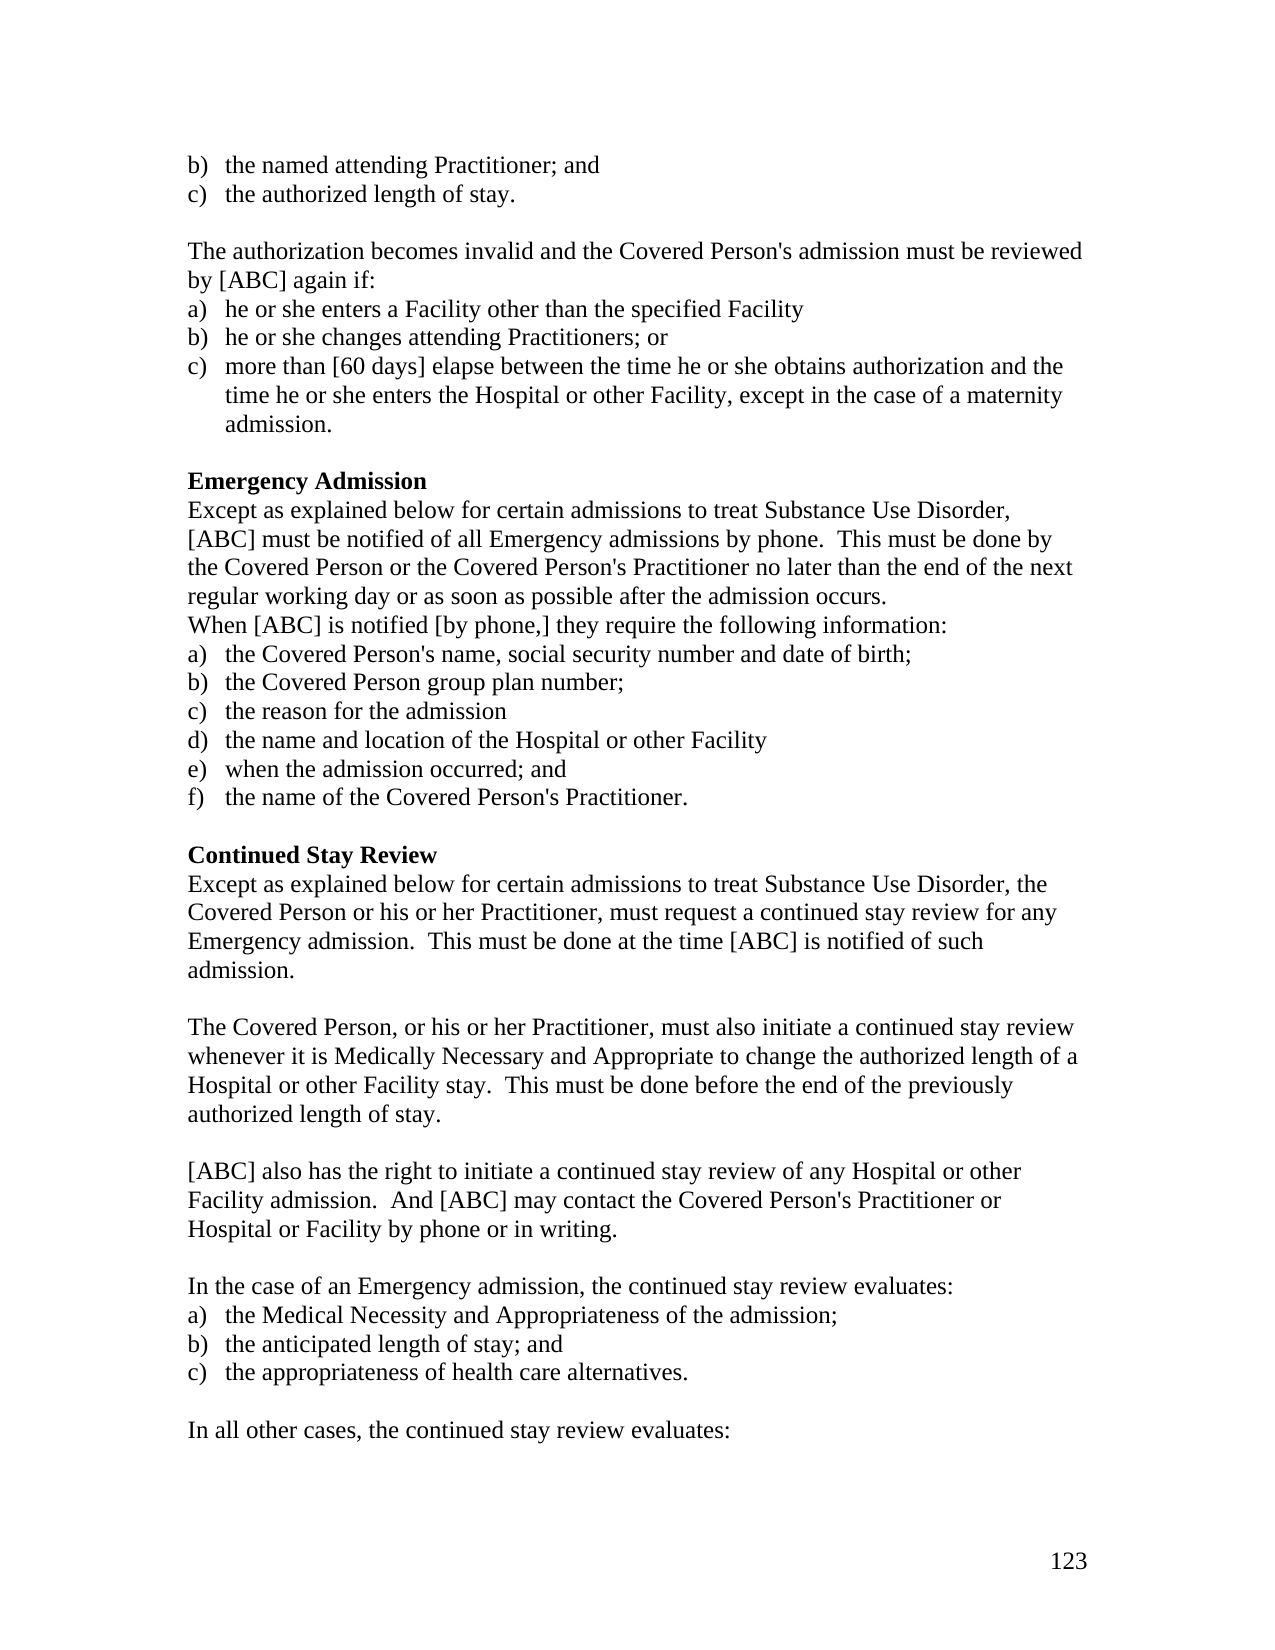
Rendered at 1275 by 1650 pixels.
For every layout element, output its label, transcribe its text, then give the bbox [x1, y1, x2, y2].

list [187, 1357, 1087, 1386]
text Except as explained below for certain admissions to treat Substance Use Disorder, [ABC] must be notified of all Emergency admissions by phone. This must be done by the Covered Person or the Covered Person's Practitioner no later than the end of the next regular working day or as soon as possible after the admission occurs. [187, 495, 1087, 610]
list the name of the Covered Person's Practitioner. [187, 782, 1087, 811]
text Except as explained below for certain admissions to treat Substance Use Disorder, the Covered Person or his or her Practitioner, must request a continued stay review for any Emergency admission. This must be done at the time [ABC] is notified of such admission. [187, 869, 1087, 984]
list the Covered Person group plan number; [187, 667, 1087, 696]
text In the case of an Emergency admission, the continued stay review evaluates: [187, 1271, 1087, 1300]
text When [ABC] is notified [by phone,] they require the following information: [187, 610, 1087, 639]
list the reason for the admission [187, 696, 1087, 725]
text In all other cases, the continued stay review evaluates: [187, 1415, 1087, 1444]
list when the admission occurred; and [187, 754, 1087, 782]
list more than [60 days] elapse between the time he or she obtains authorization and the time he or she enters the Hospital or other Facility, except in the case of a maternity admission. [187, 351, 1087, 437]
text The authorization becomes invalid and the Covered Person's admission must be reviewed by [ABC] again if: [187, 236, 1087, 294]
list he or she enters a Facility other than the specified Facility [187, 294, 1087, 322]
text Emergency Admission [187, 466, 1087, 495]
list the Covered Person's name, social security number and date of birth; [187, 639, 1087, 667]
list the Medical Necessity and Appropriateness of the admission; [187, 1300, 1087, 1329]
text Continued Stay Review [187, 840, 1087, 869]
text The Covered Person, or his or her Practitioner, must also initiate a continued stay review whenever it is Medically Necessary and Appropriate to change the authorized length of a Hospital or other Facility stay. This must be done before the end of the previously authorized length of stay. [187, 1012, 1087, 1127]
list the name and location of the Hospital or other Facility [187, 725, 1087, 754]
list the anticipated length of stay; and [187, 1329, 1087, 1357]
list he or she changes attending Practitioners; or [187, 322, 1087, 351]
list the authorized length of stay. [187, 179, 1087, 207]
list the named attending Practitioner; and [187, 150, 1087, 179]
text [ABC] also has the right to initiate a continued stay review of any Hospital or other Facility admission. And [ABC] may contact the Covered Person's Practitioner or Hospital or Facility by phone or in writing. [187, 1156, 1087, 1242]
